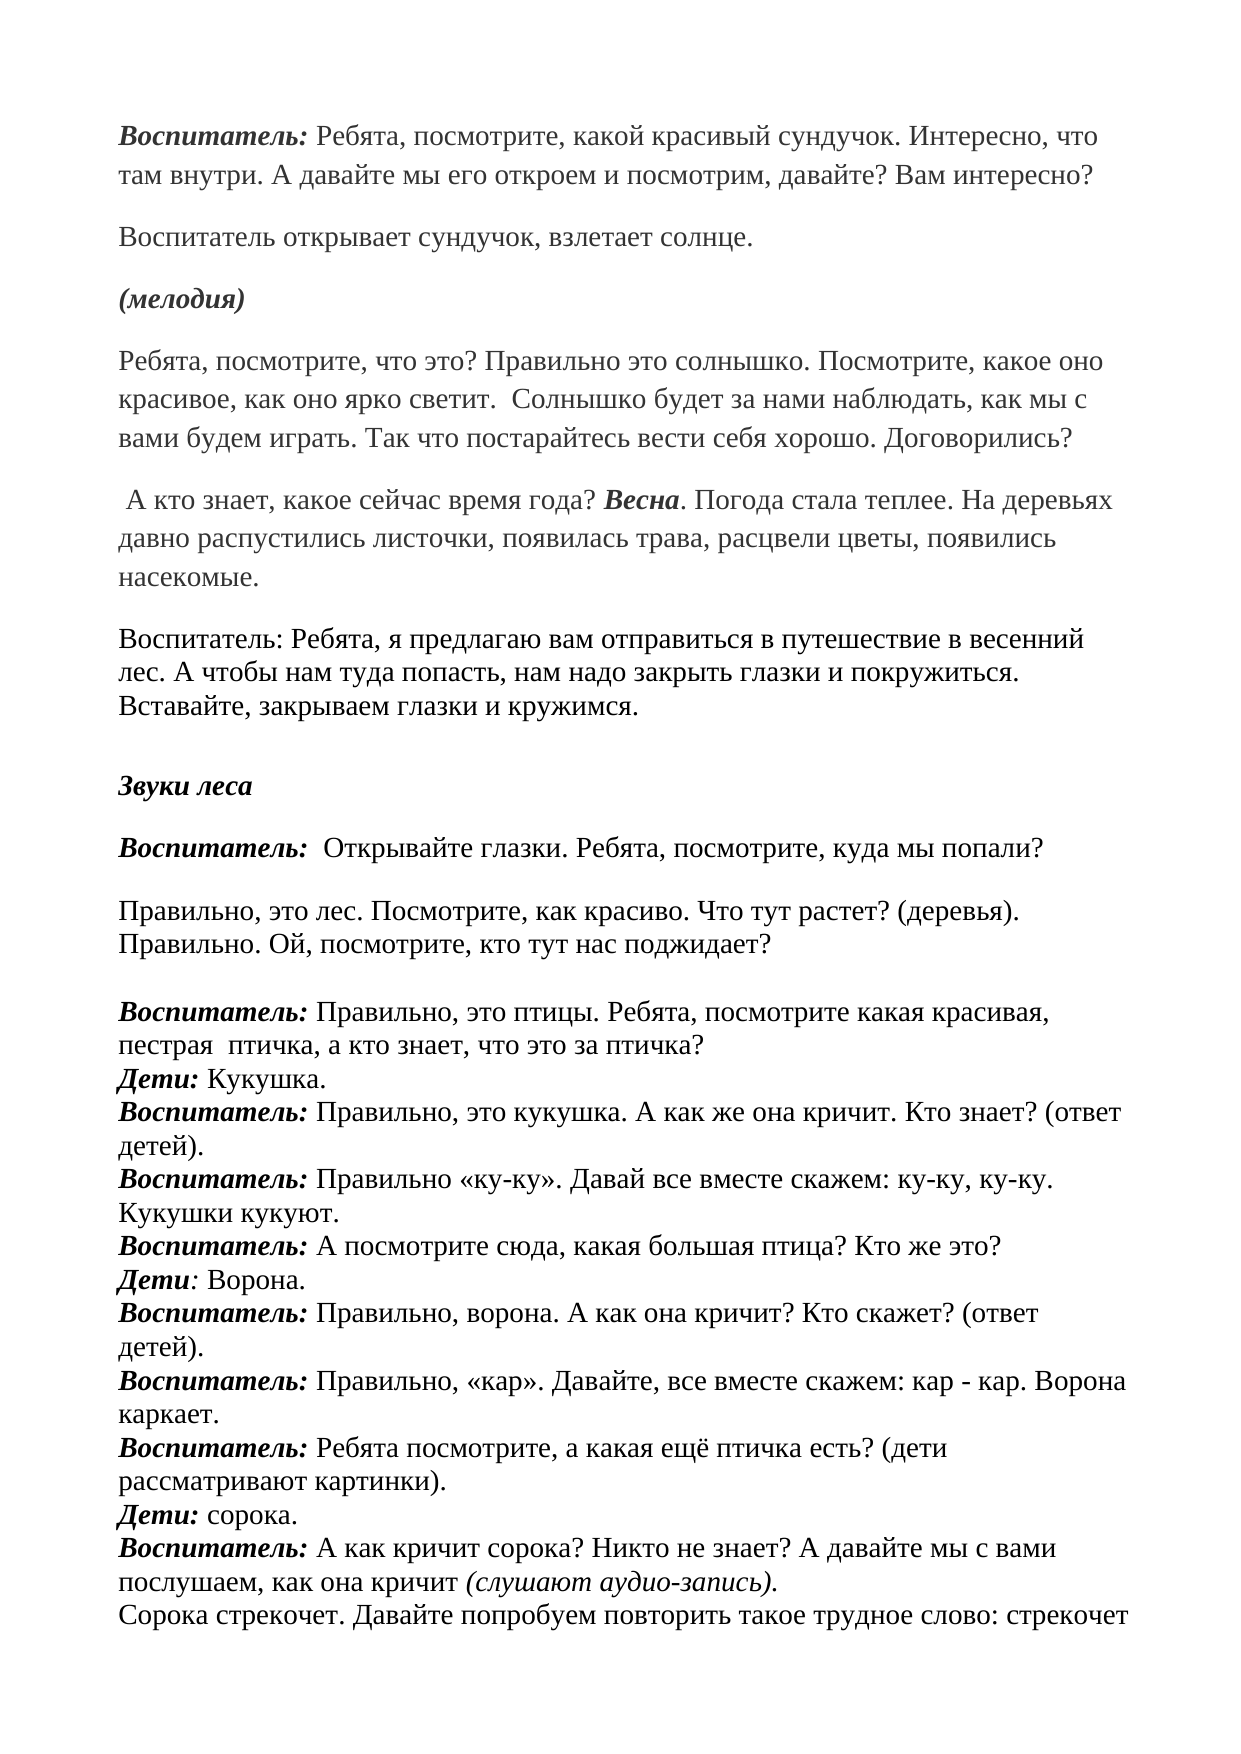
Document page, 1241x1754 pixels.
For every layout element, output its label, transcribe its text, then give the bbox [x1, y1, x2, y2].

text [118, 893, 1137, 1631]
text (мелодия) [118, 281, 1137, 314]
text Ребята, посмотрите, что это? Правильно это солнышко. Посмотрите, какое оно красивое, как оно ярко светит. Солнышко будет за нами наблюдать, как мы с вами будем играть. Так что постарайтесь вести себя хорошо. Договорились? [118, 343, 1137, 453]
text Воспитатель: Ребята, я предлагаю вам отправиться в путешествие в весенний лес. А чтобы нам туда попасть, нам надо закрыть глазки и покружиться. Вставайте, закрываем глазки и кружимся. [118, 621, 1137, 752]
text А кто знает, какое сейчас время года? Весна. Погода стала теплее. На деревьях давно распустились листочки, появилась трава, расцвели цветы, появились насекомые. [118, 482, 1137, 592]
text Звуки леса [118, 768, 1137, 801]
text Воспитатель открывает сундучок, взлетает солнце. [118, 219, 1137, 252]
text Воспитатель: Открывайте глазки. Ребята, посмотрите, куда мы попали? [118, 830, 1137, 864]
text Воспитатель: Ребята, посмотрите, какой красивый сундучок. Интересно, что там внутри. А давайте мы его откроем и посмотрим, давайте? Вам интересно? [118, 118, 1137, 190]
